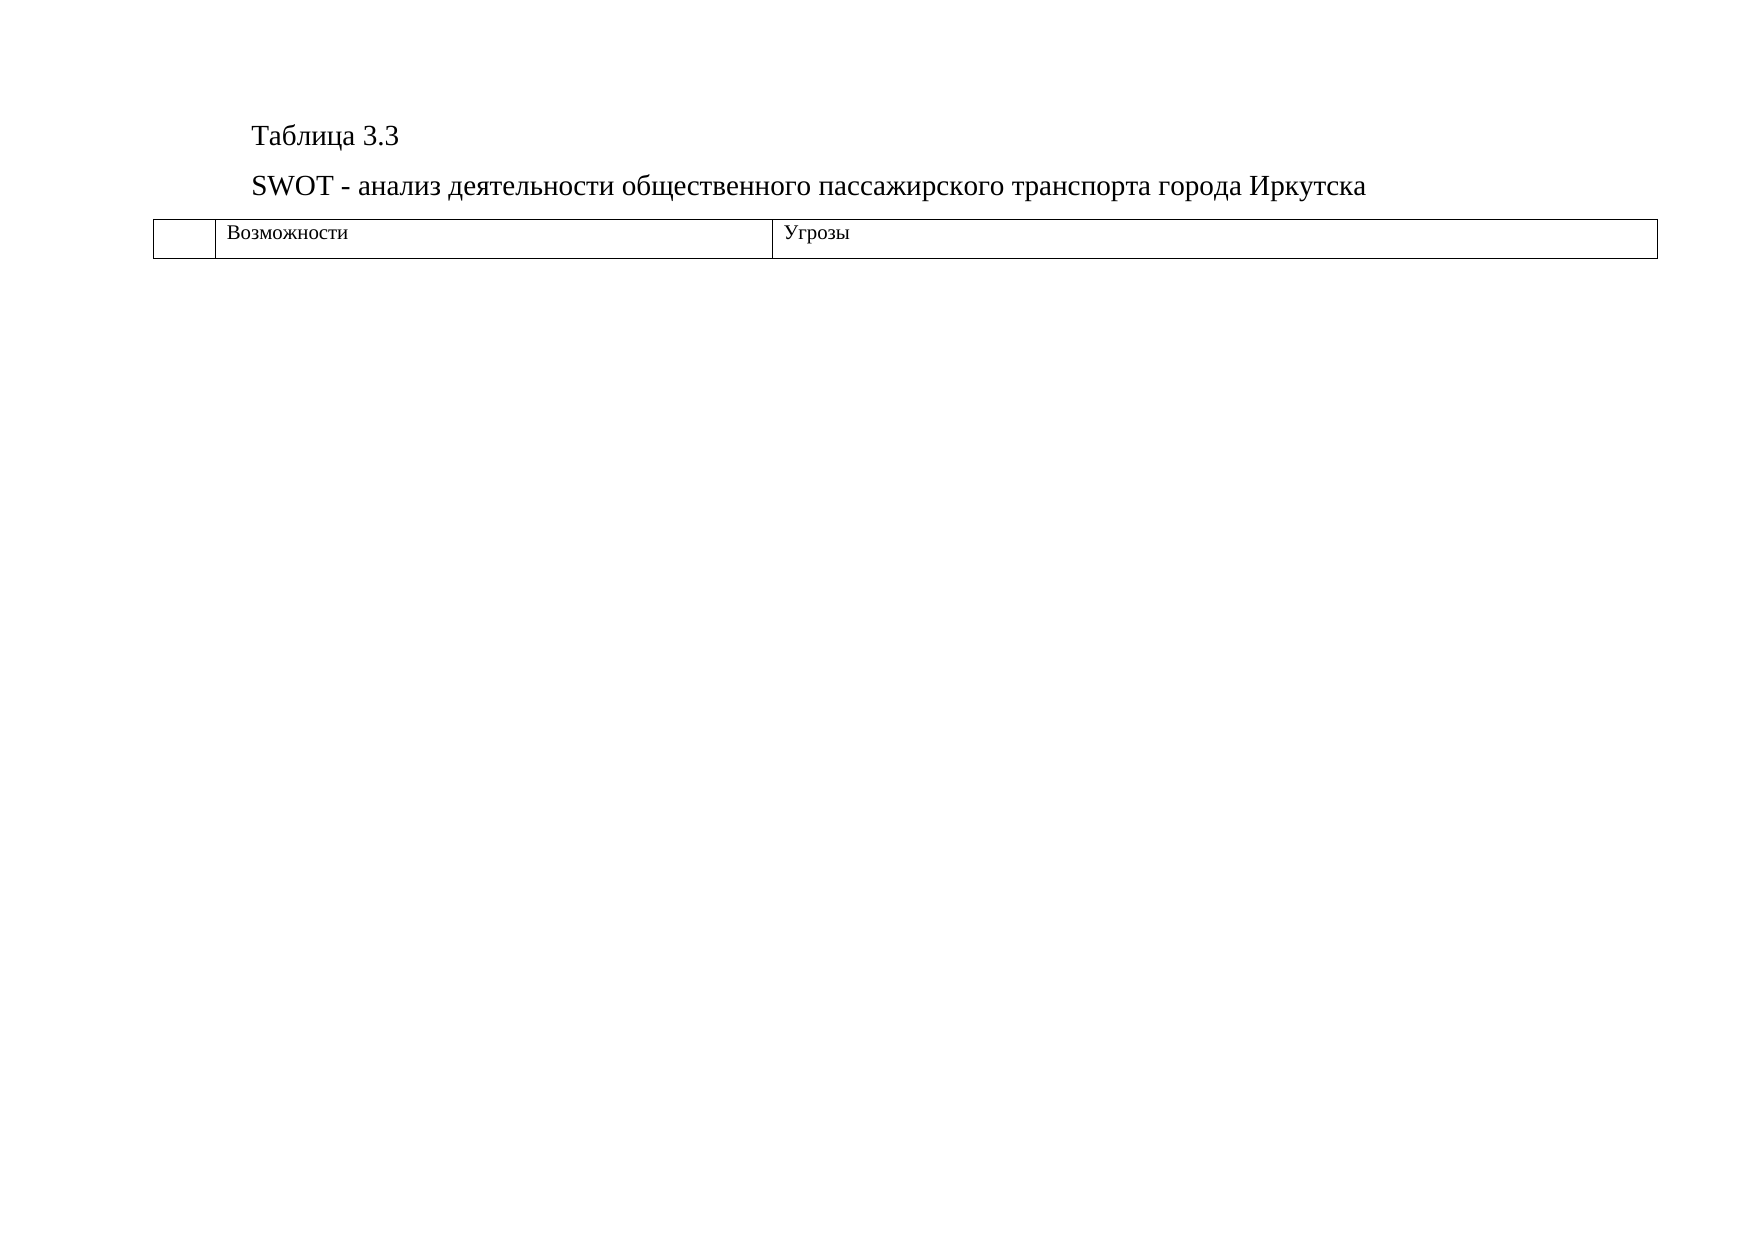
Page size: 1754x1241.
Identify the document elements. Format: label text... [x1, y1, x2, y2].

text Таблица 3.3 [177, 118, 1665, 152]
text SWОТ - анализ деятельности общественного пассажирского транспорта города Иркутска [177, 168, 1665, 202]
table_header Угрозы [773, 220, 1657, 258]
table_header [154, 220, 215, 258]
table_header Возможности [216, 220, 772, 258]
